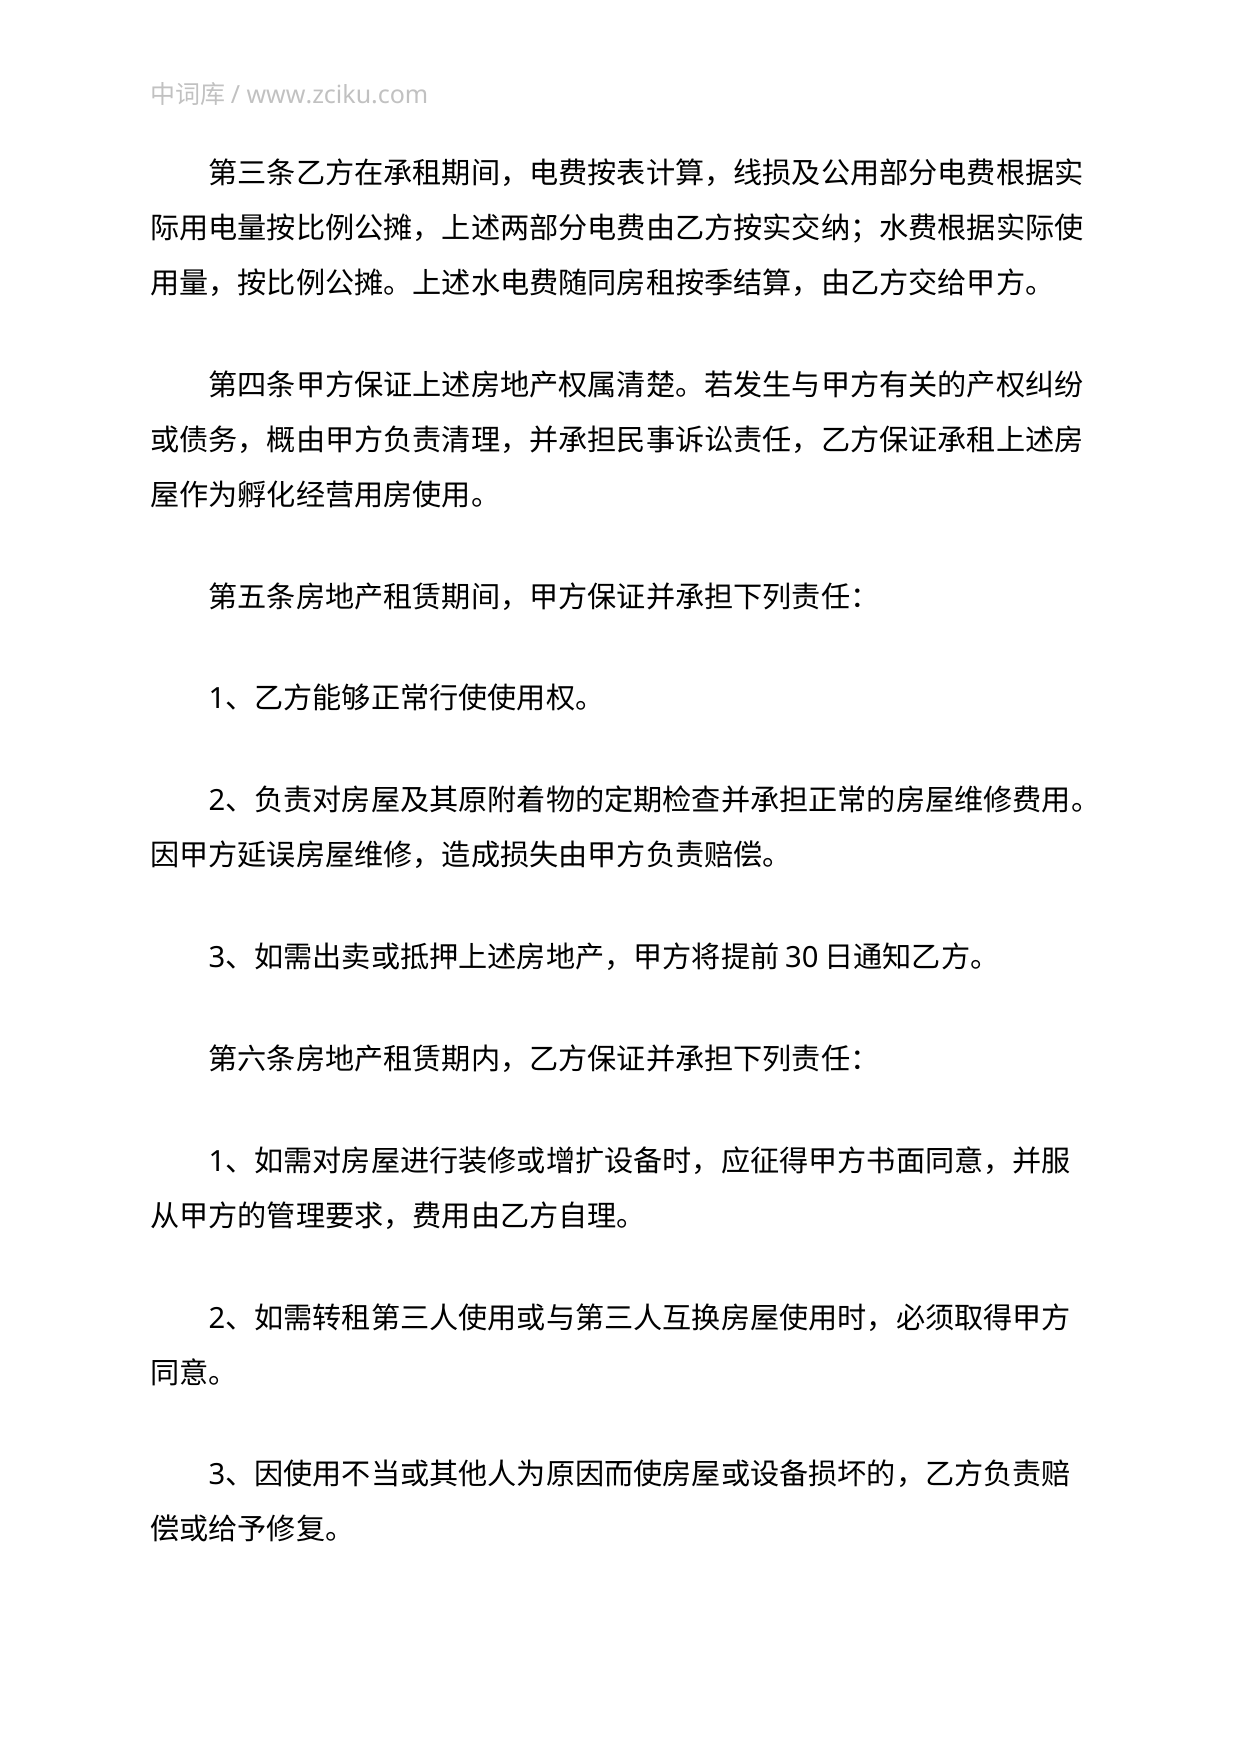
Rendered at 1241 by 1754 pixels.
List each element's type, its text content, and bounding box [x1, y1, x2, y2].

text 第四条甲方保证上述房地产权属清楚。若发生与甲方有关的产权纠纷或债务，概由甲方负责清理，并承担民事诉讼责任，乙方保证承租上述房屋作为孵化经营用房使用。 [150, 362, 1090, 514]
text 第三条乙方在承租期间，电费按表计算，线损及公用部分电费根据实际用电量按比例公摊，上述两部分电费由乙方按实交纳；水费根据实际使用量，按比例公摊。上述水电费随同房租按季结算，由乙方交给甲方。 [150, 150, 1090, 302]
text 第五条房地产租赁期间，甲方保证并承担下列责任： [150, 573, 1090, 615]
text 2、如需转租第三人使用或与第三人互换房屋使用时，必须取得甲方同意。 [150, 1294, 1090, 1391]
text 3、因使用不当或其他人为原因而使房屋或设备损坏的，乙方负责赔偿或给予修复。 [150, 1451, 1090, 1548]
text 第六条房地产租赁期内，乙方保证并承担下列责任： [150, 1036, 1090, 1078]
text 1、如需对房屋进行装修或增扩设备时，应征得甲方书面同意，并服从甲方的管理要求，费用由乙方自理。 [150, 1137, 1090, 1235]
text 3、如需出卖或抵押上述房地产，甲方将提前30日通知乙方。 [150, 934, 1090, 976]
text 2、负责对房屋及其原附着物的定期检查并承担正常的房屋维修费用。因甲方延误房屋维修，造成损失由甲方负责赔偿。 [150, 777, 1090, 874]
text 1、乙方能够正常行使使用权。 [150, 675, 1090, 717]
